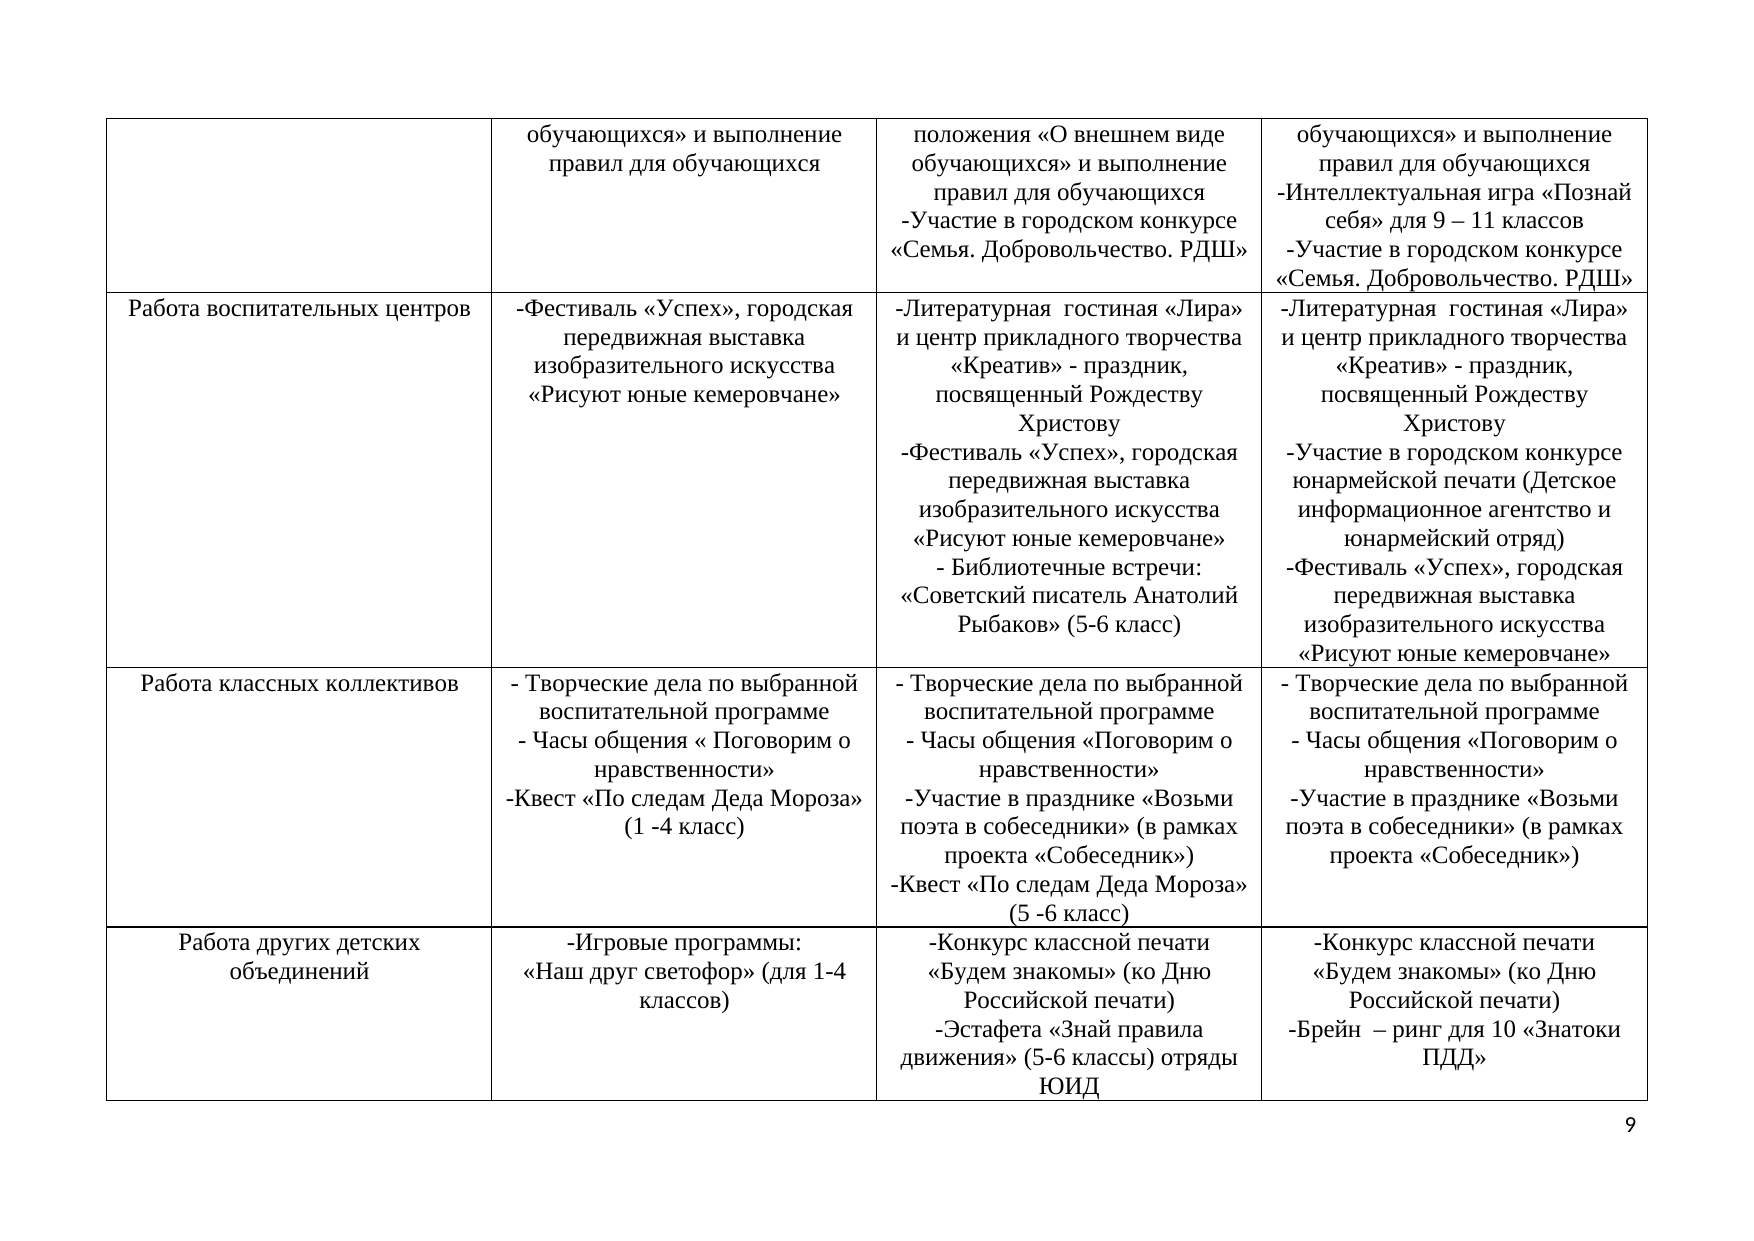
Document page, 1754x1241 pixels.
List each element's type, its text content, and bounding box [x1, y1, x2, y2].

table_cell -Литературная гостиная «Лира» и центр прикладного творчества «Креатив» - праздник, посвященный Рождеству Христову -Участие в городском конкурсе юнармейской печати (Детское информационное агентство и юнармейский отряд) -Фестиваль «Успех», городская передвижная выставка изобразительного искусства «Рисуют юные кемеровчане» [1262, 293, 1647, 667]
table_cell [1262, 119, 1647, 292]
table_cell -Конкурс классной печати «Будем знакомы» (ко Дню Российской печати) -Брейн – ринг для 10 «Знатоки ПДД» [1262, 928, 1647, 1100]
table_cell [877, 119, 1261, 292]
table_cell -Литературная гостиная «Лира» и центр прикладного творчества «Креатив» - праздник, посвященный Рождеству Христову -Фестиваль «Успех», городская передвижная выставка изобразительного искусства «Рисуют юные кемеровчане» - Библиотечные встречи: «Советский писатель Анатолий Рыбаков» (5-6 класс) [877, 293, 1261, 667]
table_cell - Творческие дела по выбранной воспитательной программе - Часы общения «Поговорим о нравственности» -Участие в празднике «Возьми поэта в собеседники» (в рамках проекта «Собеседник») -Квест «По следам Деда Мороза» (5 -6 класс) [877, 668, 1261, 926]
table_cell Работа воспитательных центров [107, 293, 491, 667]
table_cell - Творческие дела по выбранной воспитательной программе - Часы общения «Поговорим о нравственности» -Участие в празднике «Возьми поэта в собеседники» (в рамках проекта «Собеседник») [1262, 668, 1647, 926]
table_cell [492, 119, 876, 292]
table_cell - Творческие дела по выбранной воспитательной программе - Часы общения « Поговорим о нравственности» -Квест «По следам Деда Мороза» (1 -4 класс) [492, 668, 876, 926]
table_cell Работа классных коллективов [107, 668, 491, 926]
table_cell -Игровые программы: «Наш друг светофор» (для 1-4 классов) [492, 928, 876, 1100]
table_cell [107, 119, 491, 292]
table_cell -Фестиваль «Успех», городская передвижная выставка изобразительного искусства «Рисуют юные кемеровчане» [492, 293, 876, 667]
table_cell -Конкурс классной печати «Будем знакомы» (ко Дню Российской печати) -Эстафета «Знай правила движения» (5-6 классы) отряды ЮИД [877, 928, 1261, 1100]
table_cell Работа других детских объединений [107, 928, 491, 1100]
